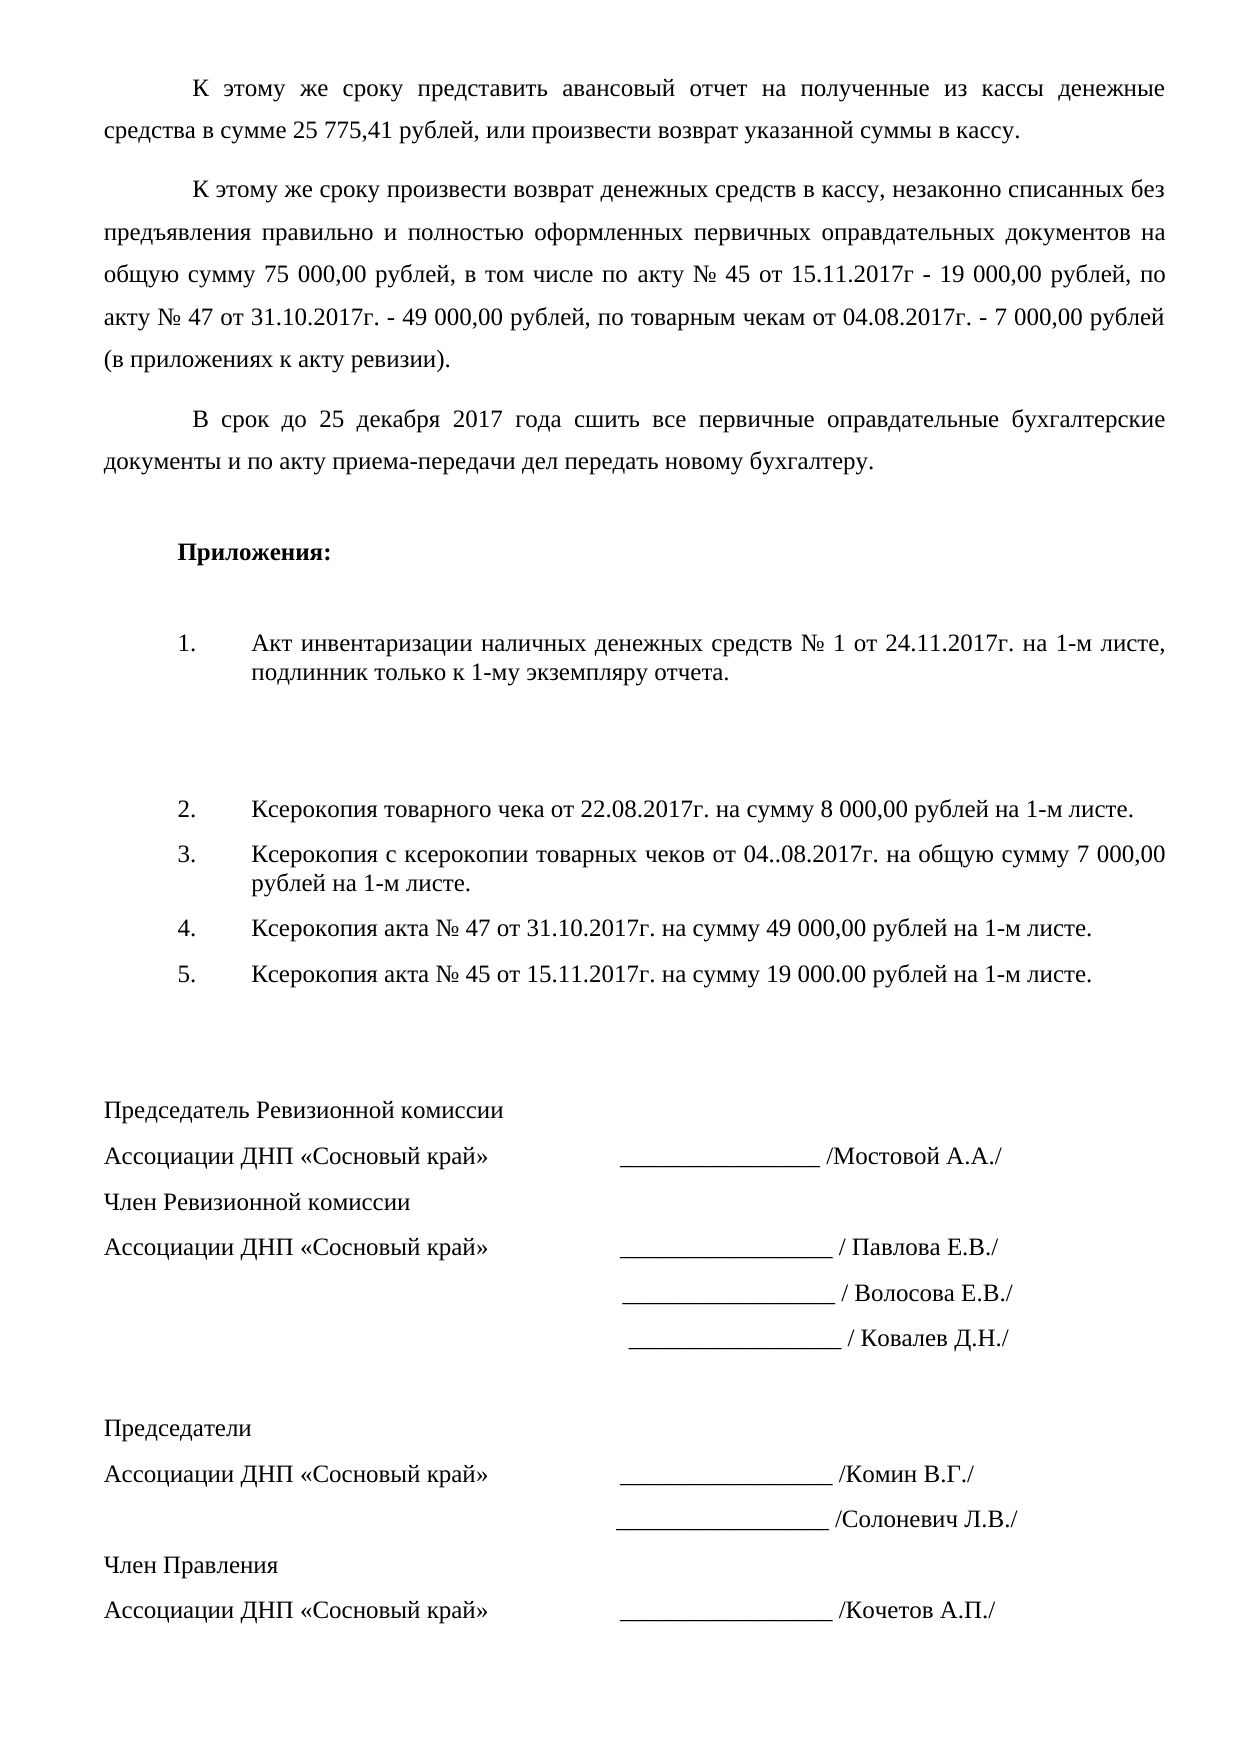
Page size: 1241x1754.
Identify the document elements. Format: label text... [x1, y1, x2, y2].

text Ассоциации ДНП «Сосновый край» _________________ / Павлова Е.В./ [103, 1232, 1167, 1261]
list Ксерокопия с ксерокопии товарных чеков от 04..08.2017г. на общую сумму 7 000,00 рублей на 1-м листе. [177, 839, 1167, 897]
text К этому же сроку представить авансовый отчет на полученные из кассы денежные средства в сумме 25 775,41 рублей, или произвести возврат указанной суммы в кассу. [103, 59, 1167, 144]
text _________________ / Ковалев Д.Н./ [103, 1323, 1167, 1352]
text В срок до 25 декабря 2017 года сшить все первичные оправдательные бухгалтерские документы и по акту приема-передачи дел передать новому бухгалтеру. [103, 390, 1167, 475]
list Ксерокопия акта № 47 от 31.10.2017г. на сумму 49 000,00 рублей на 1-м листе. [103, 913, 1167, 942]
text Председатель Ревизионной комиссии [103, 1096, 1167, 1124]
text Ассоциации ДНП «Сосновый край» _________________ /Кочетов А.П./ [103, 1596, 1167, 1624]
list Ксерокопия товарного чека от 22.08.2017г. на сумму 8 000,00 рублей на 1-м листе. [103, 794, 1167, 822]
text Член Правления [103, 1550, 1167, 1579]
text Ассоциации ДНП «Сосновый край» ________________ /Мостовой А.А./ [103, 1141, 1167, 1170]
text Ассоциации ДНП «Сосновый край» _________________ /Комин В.Г./ [103, 1459, 1167, 1488]
text К этому же сроку произвести возврат денежных средств в кассу, незаконно списанных без предъявления правильно и полностью оформленных первичных оправдательных документов на общую сумму 75 000,00 рублей, в том числе по акту № 45 от 15.11.2017г - 19 000,00 рублей, по акту № 47 от 31.10.2017г. - 49 000,00 рублей, по товарным чекам от 04.08.2017г. - 7 000,00 рублей (в приложениях к акту ревизии). [103, 161, 1167, 373]
text Приложения: [103, 537, 1167, 566]
text Председатели [103, 1413, 1167, 1442]
text _________________ / Волосова Е.В./ [103, 1278, 1167, 1306]
text Член Ревизионной комиссии [103, 1187, 1167, 1215]
list Ксерокопия акта № 45 от 15.11.2017г. на сумму 19 000.00 рублей на 1-м листе. [103, 959, 1167, 988]
list Акт инвентаризации наличных денежных средств № 1 от 24.11.2017г. на 1-м листе, подлинник только к 1-му экземпляру отчета. [177, 628, 1167, 686]
text _________________ /Солоневич Л.В./ [103, 1504, 1167, 1533]
